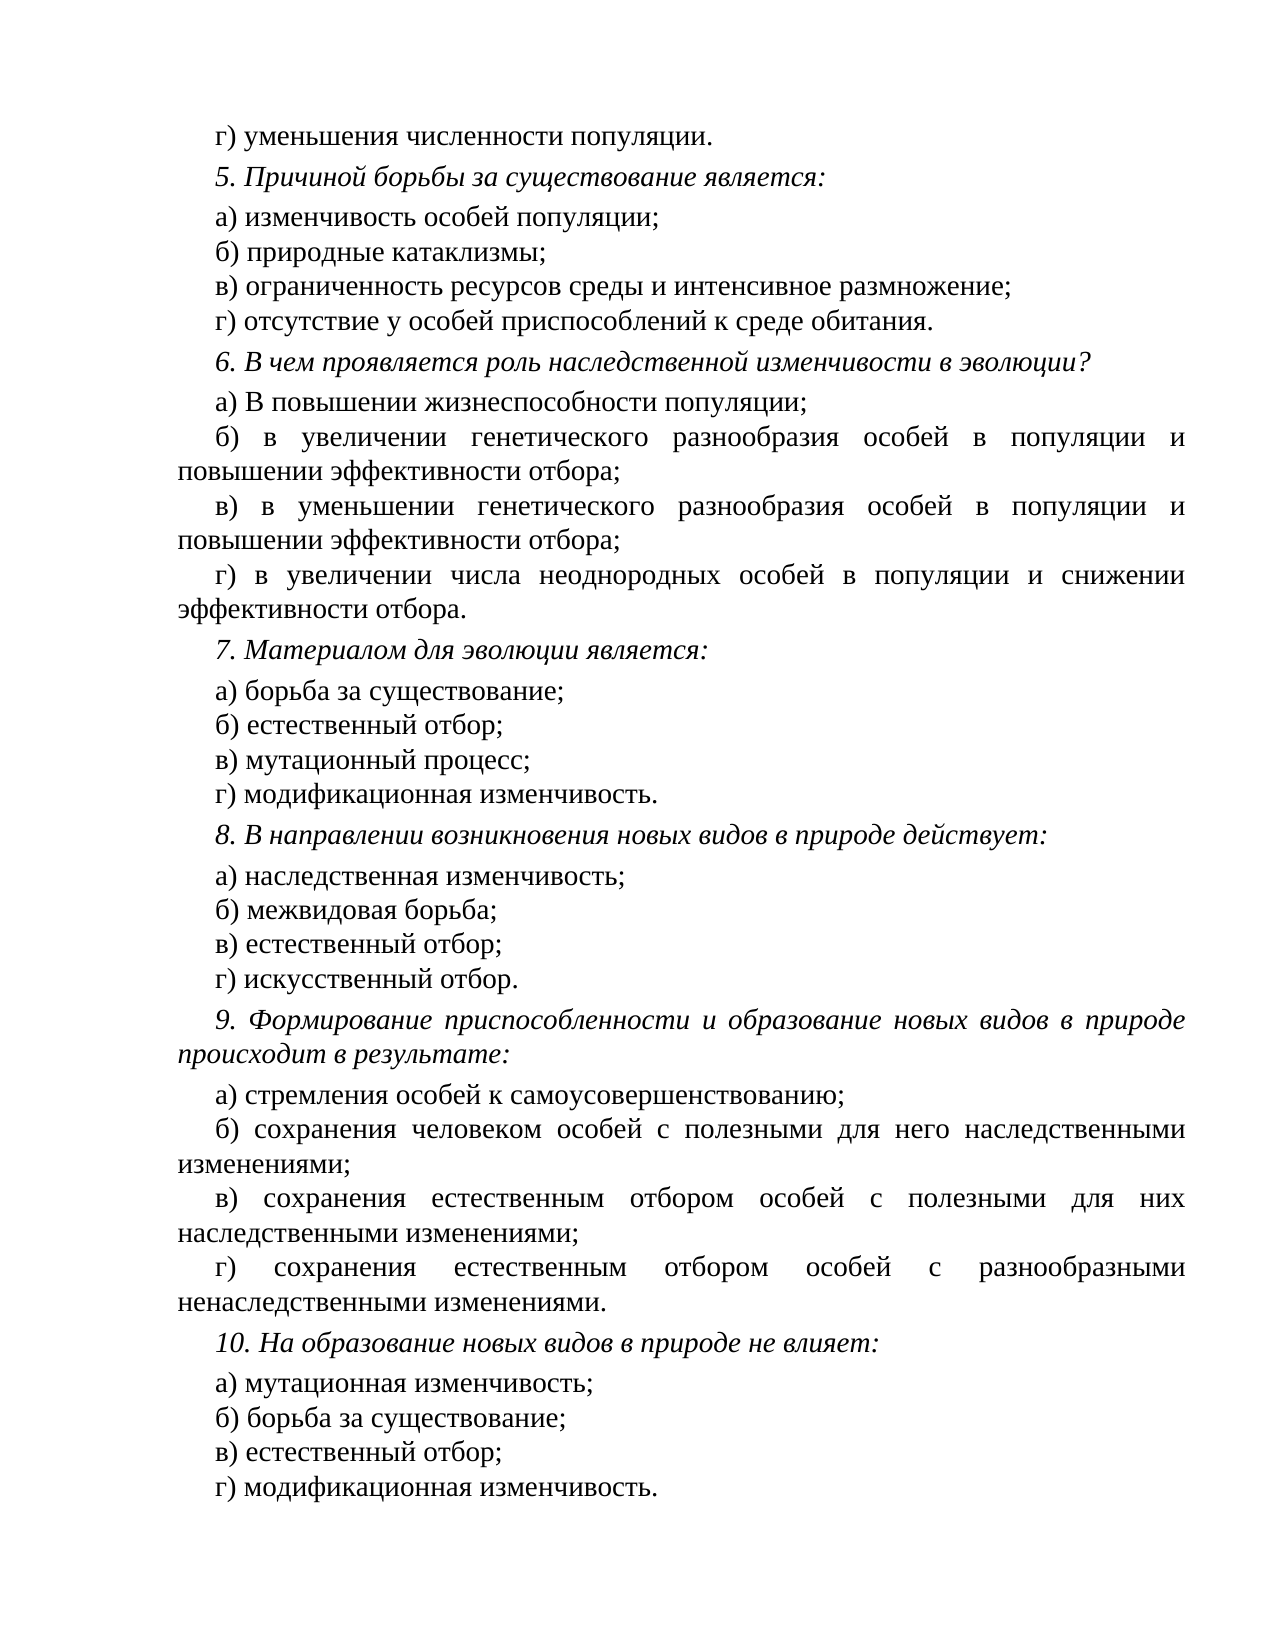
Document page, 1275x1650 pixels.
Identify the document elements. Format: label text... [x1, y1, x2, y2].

text г) отсутствие у особей приспособлений к среде обитания. [177, 303, 1186, 337]
text 6. В чем проявляется роль наследственной изменчивости в эволюции? [177, 344, 1186, 377]
text г) модификационная изменчивость. [177, 776, 1186, 810]
text а) В повышении жизнеспособности популяции; [177, 384, 1186, 418]
text г) в увеличении числа неоднородных особей в популяции и снижении эффективности отбора. [177, 557, 1186, 625]
text 8. В направлении возникновения новых видов в природе действует: [177, 817, 1186, 851]
text б) межвидовая борьба; [177, 892, 1186, 926]
text в) мутационный процесс; [177, 742, 1186, 775]
text 9. Формирование приспособленности и образование новых видов в природе происходит в результате: [177, 1002, 1186, 1070]
text 7. Материалом для эволюции является: [177, 632, 1186, 666]
text в) в уменьшении генетического разнообразия особей в популяции и повышении эффективности отбора; [177, 488, 1186, 556]
text г) искусственный отбор. [177, 961, 1186, 995]
text б) естественный отбор; [177, 707, 1186, 741]
text б) борьба за существование; [177, 1400, 1186, 1433]
text г) модификационная изменчивость. [177, 1469, 1186, 1502]
text а) изменчивость особей популяции; [177, 199, 1186, 233]
text в) ограниченность ресурсов среды и интенсивное размножение; [177, 268, 1186, 302]
text а) наследственная изменчивость; [177, 858, 1186, 891]
text а) мутационная изменчивость; [177, 1365, 1186, 1399]
text в) сохранения естественным отбором особей с полезными для них наследственными изменениями; [177, 1181, 1186, 1248]
text а) борьба за существование; [177, 673, 1186, 706]
text б) в увеличении генетического разнообразия особей в популяции и повышении эффективности отбора; [177, 419, 1186, 487]
text г) сохранения естественным отбором особей с разнообразными ненаследственными изменениями. [177, 1249, 1186, 1317]
text г) уменьшения численности популяции. [177, 118, 1186, 152]
text б) природные катаклизмы; [177, 234, 1186, 268]
text 5. Причиной борьбы за существование является: [177, 159, 1186, 192]
text а) стремления особей к самоусовершенствованию; [177, 1077, 1186, 1111]
text в) естественный отбор; [177, 927, 1186, 960]
text б) сохранения человеком особей с полезными для него наследственными изменениями; [177, 1112, 1186, 1179]
text в) естественный отбор; [177, 1434, 1186, 1468]
text 10. На образование новых видов в природе не влияет: [177, 1325, 1186, 1358]
